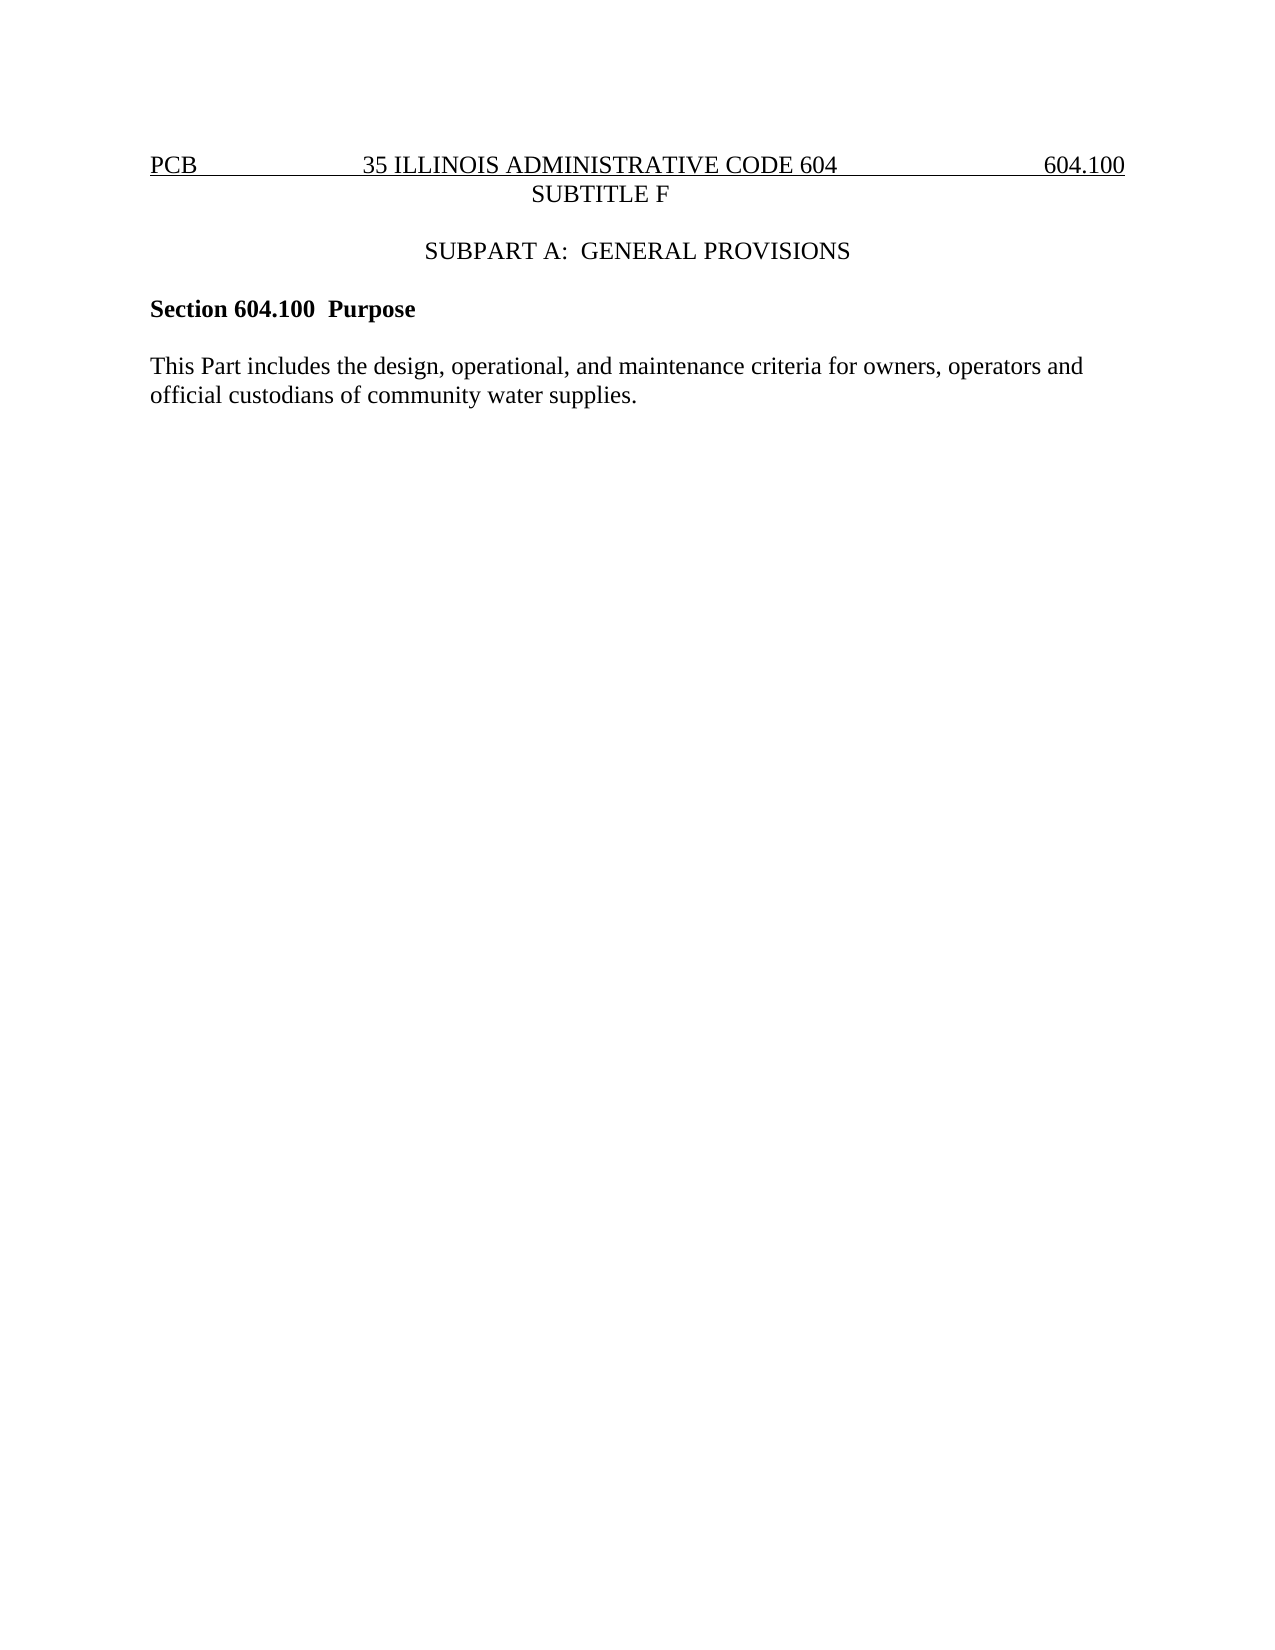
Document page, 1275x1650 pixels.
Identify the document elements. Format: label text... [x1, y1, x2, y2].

text This Part includes the design, operational, and maintenance criteria for owners, operators and official custodians of community water supplies. [150, 351, 1125, 409]
text Section 604.100 Purpose [150, 294, 1125, 322]
text SUBPART A: General Provisions [150, 236, 1125, 265]
